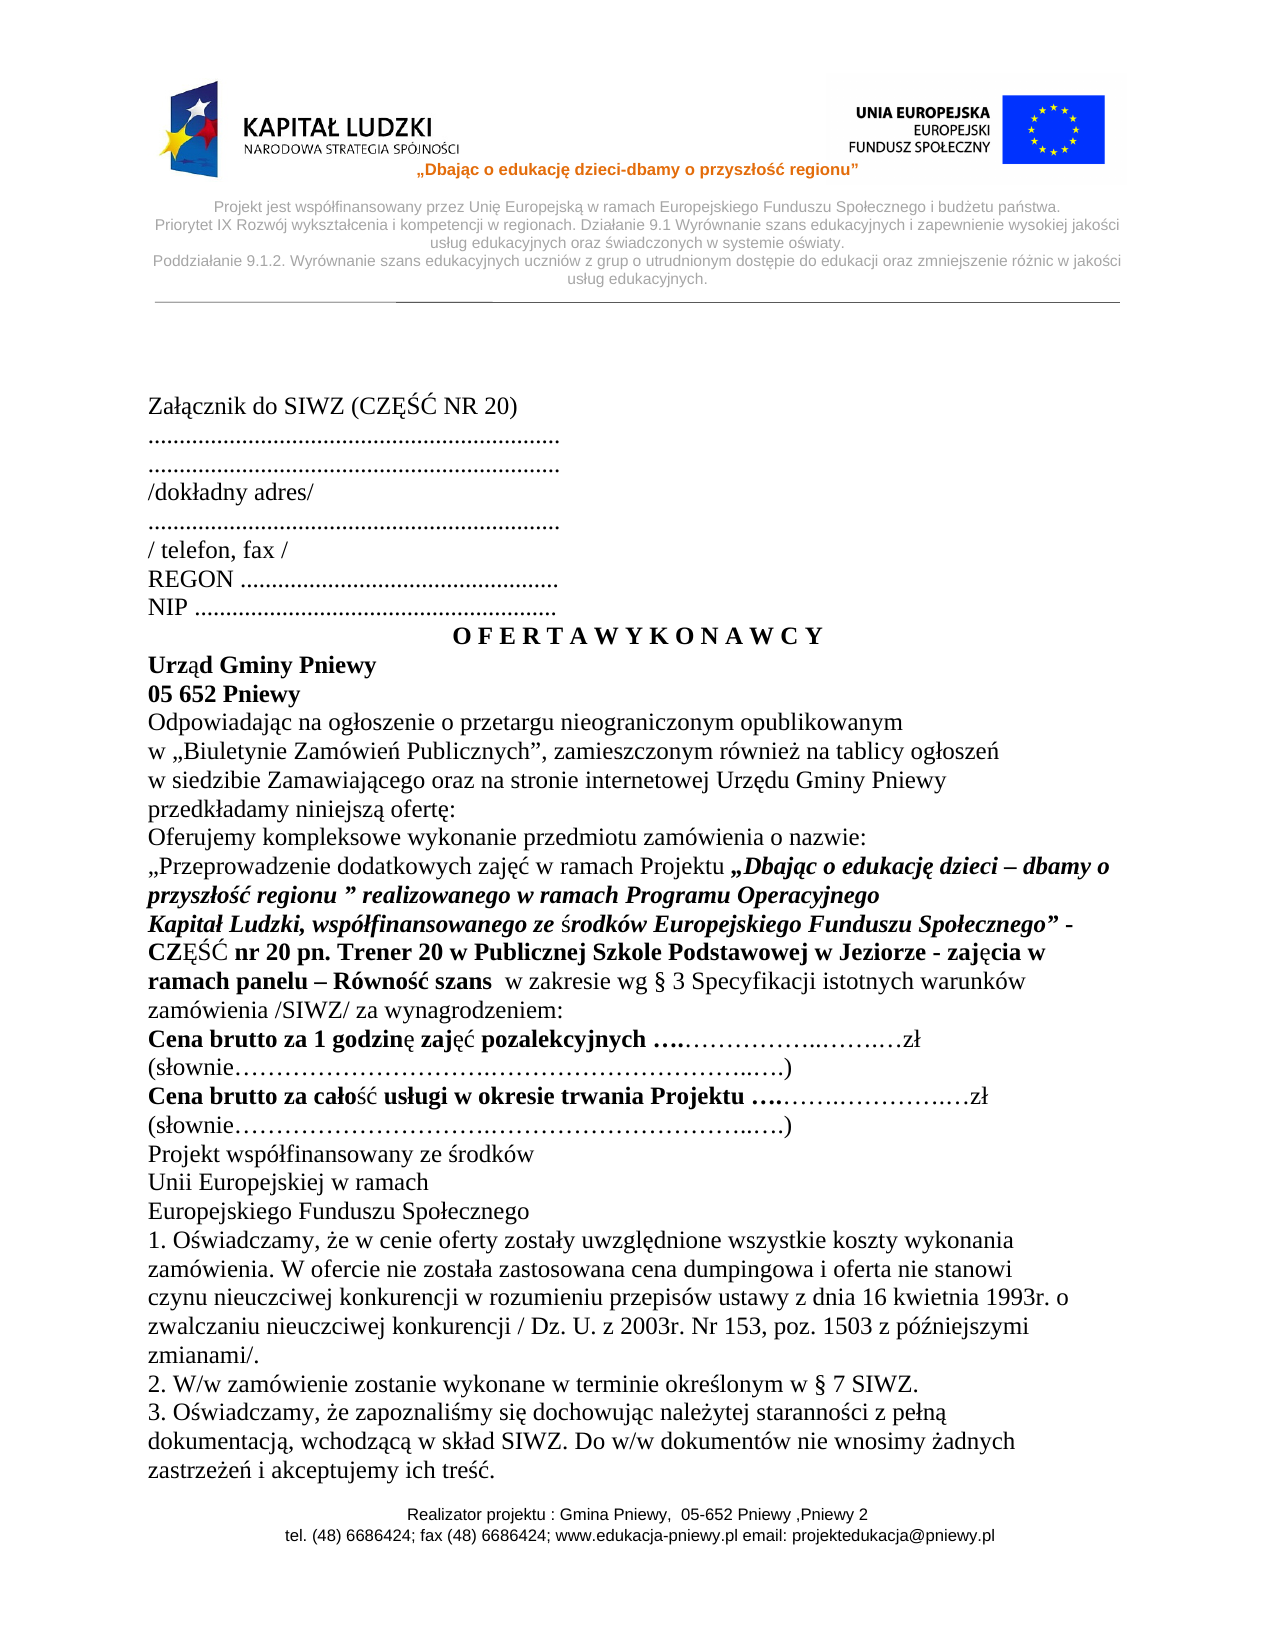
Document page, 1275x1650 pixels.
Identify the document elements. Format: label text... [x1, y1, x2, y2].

text 05 652 Pniewy [148, 679, 1127, 707]
text CZĘŚĆ nr 20 pn. Trener 20 w Publicznej Szkole Podstawowej w Jeziorze - zajęcia w ramach panelu – Równość szans w zakresie wg § 3 Specyfikacji istotnych warunków zamówienia /SIWZ/ za wynagrodzeniem: [148, 937, 1127, 1024]
text Projekt współfinansowany ze środków [148, 1139, 1127, 1167]
text zmianami/. [148, 1340, 1127, 1369]
text w „Biuletynie Zamówień Publicznych”, zamieszczonym również na tablicy ogłoszeń [148, 736, 1127, 765]
picture [147, 78, 472, 182]
text / telefon, fax / [148, 535, 1127, 564]
text .................................................................. [148, 420, 1127, 449]
text Oferujemy kompleksowe wykonanie przedmiotu zamówienia o nazwie: [148, 822, 1127, 851]
text w siedzibie Zamawiającego oraz na stronie internetowej Urzędu Gminy Pniewy [148, 765, 1127, 794]
text dokumentacją, wchodzącą w skład SIWZ. Do w/w dokumentów nie wnosimy żadnych [148, 1426, 1127, 1455]
picture [825, 73, 1128, 185]
text 1. Oświadczamy, że w cenie oferty zostały uwzględnione wszystkie koszty wykonania [148, 1225, 1127, 1254]
text Załącznik do SIWZ (CZĘŚĆ NR 20) [148, 391, 1127, 420]
text zamówienia. W ofercie nie została zastosowana cena dumpingowa i oferta nie stanowi [148, 1254, 1127, 1282]
text (słownie………………………….…………………………..….) [148, 1052, 1127, 1081]
text zwalczaniu nieuczciwej konkurencji / Dz. U. z 2003r. Nr 153, poz. 1503 z późniejszymi [148, 1311, 1127, 1340]
text .................................................................. [148, 506, 1127, 535]
text Unii Europejskiej w ramach [148, 1167, 1127, 1196]
text Kapitał Ludzki, współfinansowanego ze środków Europejskiego Funduszu Społecznego” - [148, 909, 1127, 937]
text Urząd Gminy Pniewy [148, 650, 1127, 679]
text 2. W/w zamówienie zostanie wykonane w terminie określonym w § 7 SIWZ. [148, 1369, 1127, 1397]
text NIP .......................................................... [148, 592, 1127, 621]
text „Przeprowadzenie dodatkowych zajęć w ramach Projektu „Dbając o edukację dzieci – dbamy o przyszłość regionu ” realizowanego w ramach Programu Operacyjnego [148, 851, 1127, 909]
text .................................................................. [148, 449, 1127, 477]
text zastrzeżeń i akceptujemy ich treść. [148, 1455, 1127, 1484]
text czynu nieuczciwej konkurencji w rozumieniu przepisów ustawy z dnia 16 kwietnia 1993r. o [148, 1282, 1127, 1311]
text (słownie………………………….…………………………..….) [148, 1110, 1127, 1139]
text Odpowiadając na ogłoszenie o przetargu nieograniczonym opublikowanym [148, 707, 1127, 736]
text /dokładny adres/ [148, 477, 1127, 506]
text REGON ................................................... [148, 564, 1127, 592]
text Cena brutto za całość usługi w okresie trwania Projektu ….…….………….…zł [148, 1081, 1127, 1110]
text przedkładamy niniejszą ofertę: [148, 794, 1127, 822]
text Cena brutto za 1 godzinę zajęć pozalekcyjnych ….……………..…….…zł [148, 1024, 1127, 1052]
text Europejskiego Funduszu Społecznego [148, 1196, 1127, 1225]
text 3. Oświadczamy, że zapoznaliśmy się dochowując należytej staranności z pełną [148, 1397, 1127, 1426]
text O F E R T A W Y K O N A W C Y [148, 621, 1127, 650]
